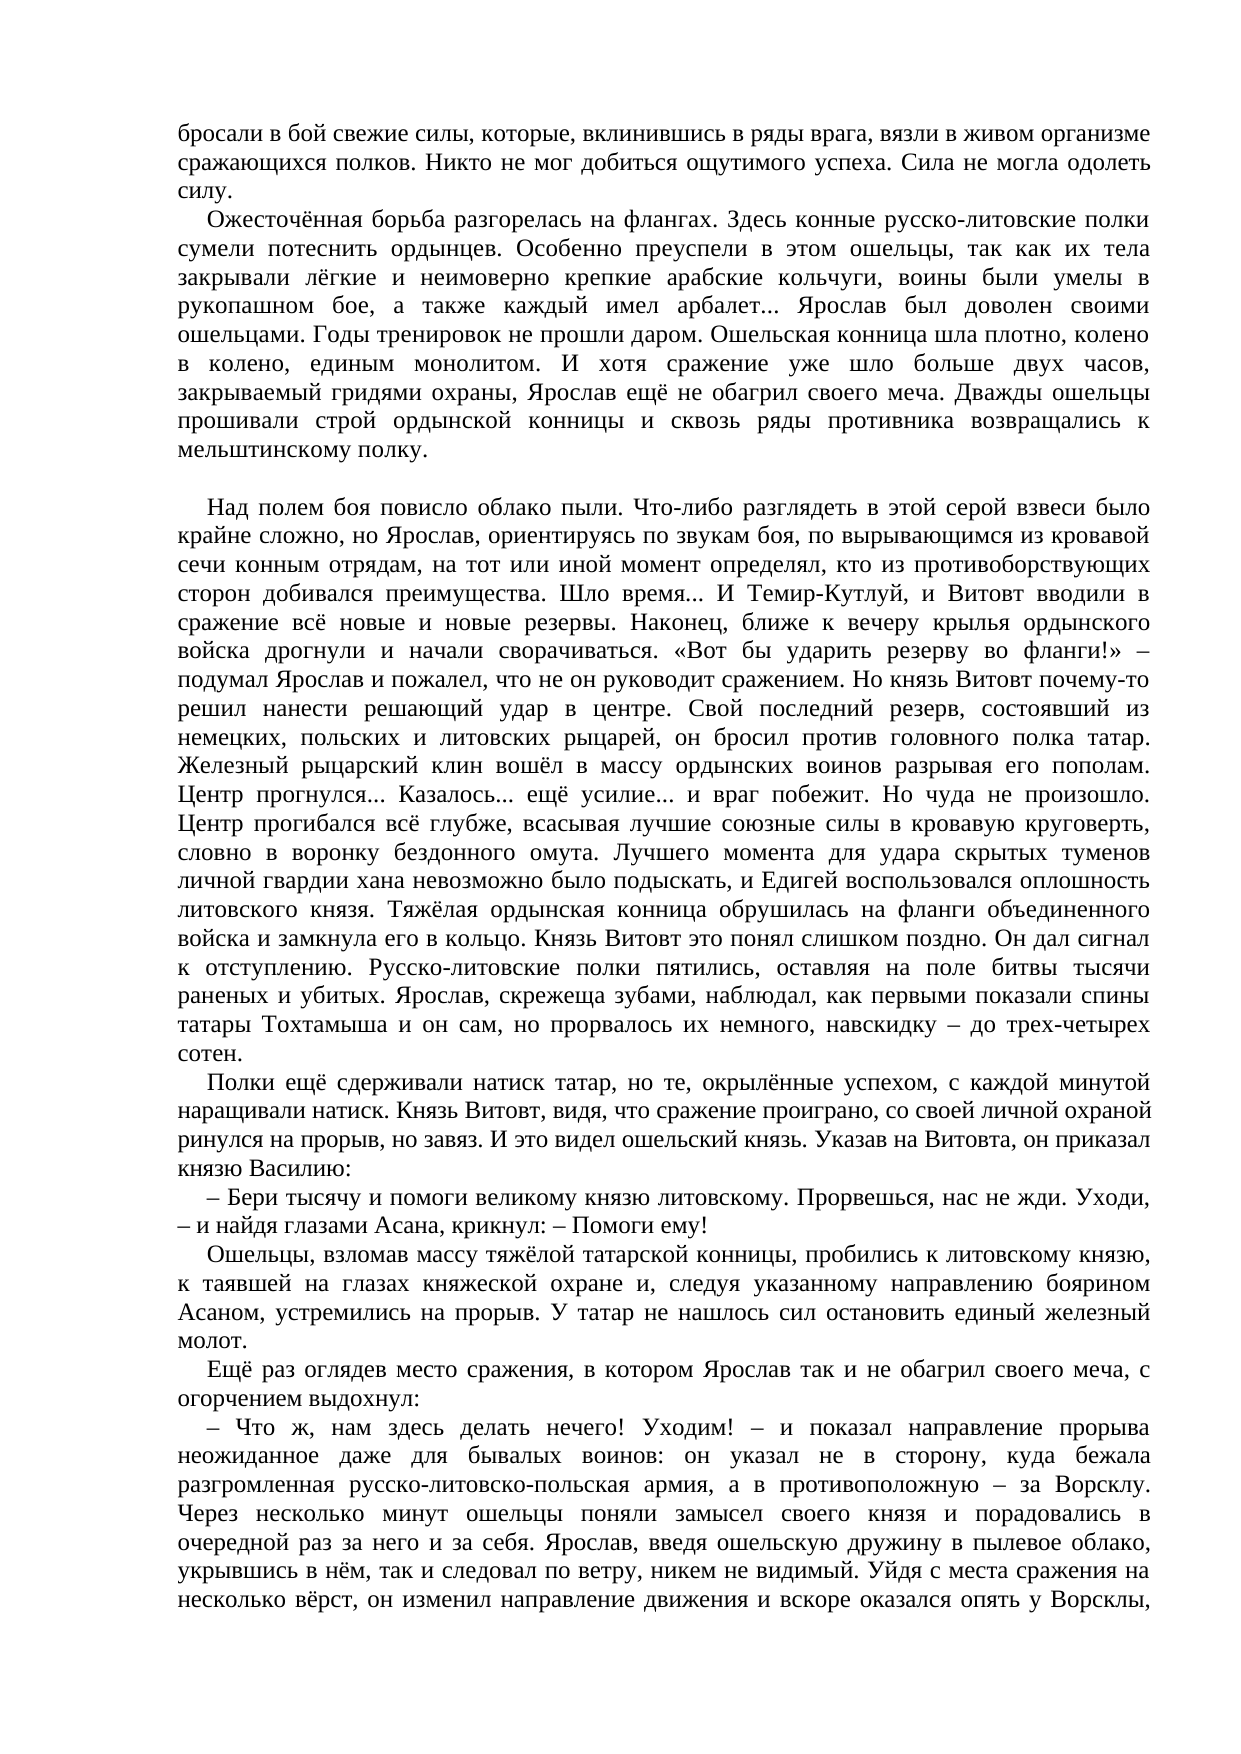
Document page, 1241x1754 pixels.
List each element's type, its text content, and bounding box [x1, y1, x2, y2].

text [177, 1412, 1152, 1613]
text Ещё раз оглядев место сражения, в котором Ярослав так и не обагрил своего меча, с огорчением выдохнул: [177, 1354, 1152, 1412]
text Ожесточённая борьба разгорелась на флангах. Здесь конные русско-литовские полки сумели потеснить ордынцев. Особенно преуспели в этом ошельцы, так как их тела закрывали лёгкие и неимоверно крепкие арабские кольчуги, воины были умелы в рукопашном бое, а также каждый имел арбалет... Ярослав был доволен своими ошельцами. Годы тренировок не прошли даром. Ошельская конница шла плотно, колено в колено, единым монолитом. И хотя сражение уже шло больше двух часов, закрываемый гридями охраны, Ярослав ещё не обагрил своего меча. Дважды ошельцы прошивали строй ордынской конницы и сквозь ряды противника возвращались к мельштинскому полку. [177, 204, 1152, 463]
text Ошельцы, взломав массу тяжёлой татарской конницы, пробились к литовскому князю, к таявшей на глазах княжеской охране и, следуя указанному направлению боярином Асаном, устремились на прорыв. У татар не нашлось сил остановить единый железный молот. [177, 1239, 1152, 1354]
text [177, 118, 1152, 204]
text Полки ещё сдерживали натиск татар, но те, окрылённые успехом, с каждой минутой наращивали натиск. Князь Витовт, видя, что сражение проиграно, со своей личной охраной ринулся на прорыв, но завяз. И это видел ошельский князь. Указав на Витовта, он приказал князю Василию: [177, 1067, 1152, 1182]
text Над полем боя повисло облако пыли. Что-либо разглядеть в этой серой взвеси было крайне сложно, но Ярослав, ориентируясь по звукам боя, по вырывающимся из кровавой сечи конным отрядам, на тот или иной момент определял, кто из противоборствующих сторон добивался преимущества. Шло время... И Темир-Кутлуй, и Витовт вводили в сражение всё новые и новые резервы. Наконец, ближе к вечеру крылья ордынского войска дрогнули и начали сворачиваться. «Вот бы ударить резерву во фланги!» – подумал Ярослав и пожалел, что не он руководит сражением. Но князь Витовт почему-то решил нанести решающий удар в центре. Свой последний резерв, состоявший из немецких, польских и литовских рыцарей, он бросил против головного полка татар. Железный рыцарский клин вошёл в массу ордынских воинов разрывая его пополам. Центр прогнулся... Казалось... ещё усилие... и враг побежит. Но чуда не произошло. Центр прогибался всё глубже, всасывая лучшие союзные силы в кровавую круговерть, словно в воронку бездонного омута. Лучшего момента для удара скрытых туменов личной гвардии хана невозможно было подыскать, и Едигей воспользовался оплошность литовского князя. Тяжёлая ордынская конница обрушилась на фланги объединенного войска и замкнула его в кольцо. Князь Витовт это понял слишком поздно. Он дал сигнал к отступлению. Русско-литовские полки пятились, оставляя на поле битвы тысячи раненых и убитых. Ярослав, скрежеща зубами, наблюдал, как первыми показали спины татары Тохтамыша и он сам, но прорвалось их немного, навскидку – до трех-четырех сотен. [177, 492, 1152, 1067]
text – Бери тысячу и помоги великому князю литовскому. Прорвешься, нас не жди. Уходи, – и найдя глазами Асана, крикнул: – Помоги ему! [177, 1182, 1152, 1239]
